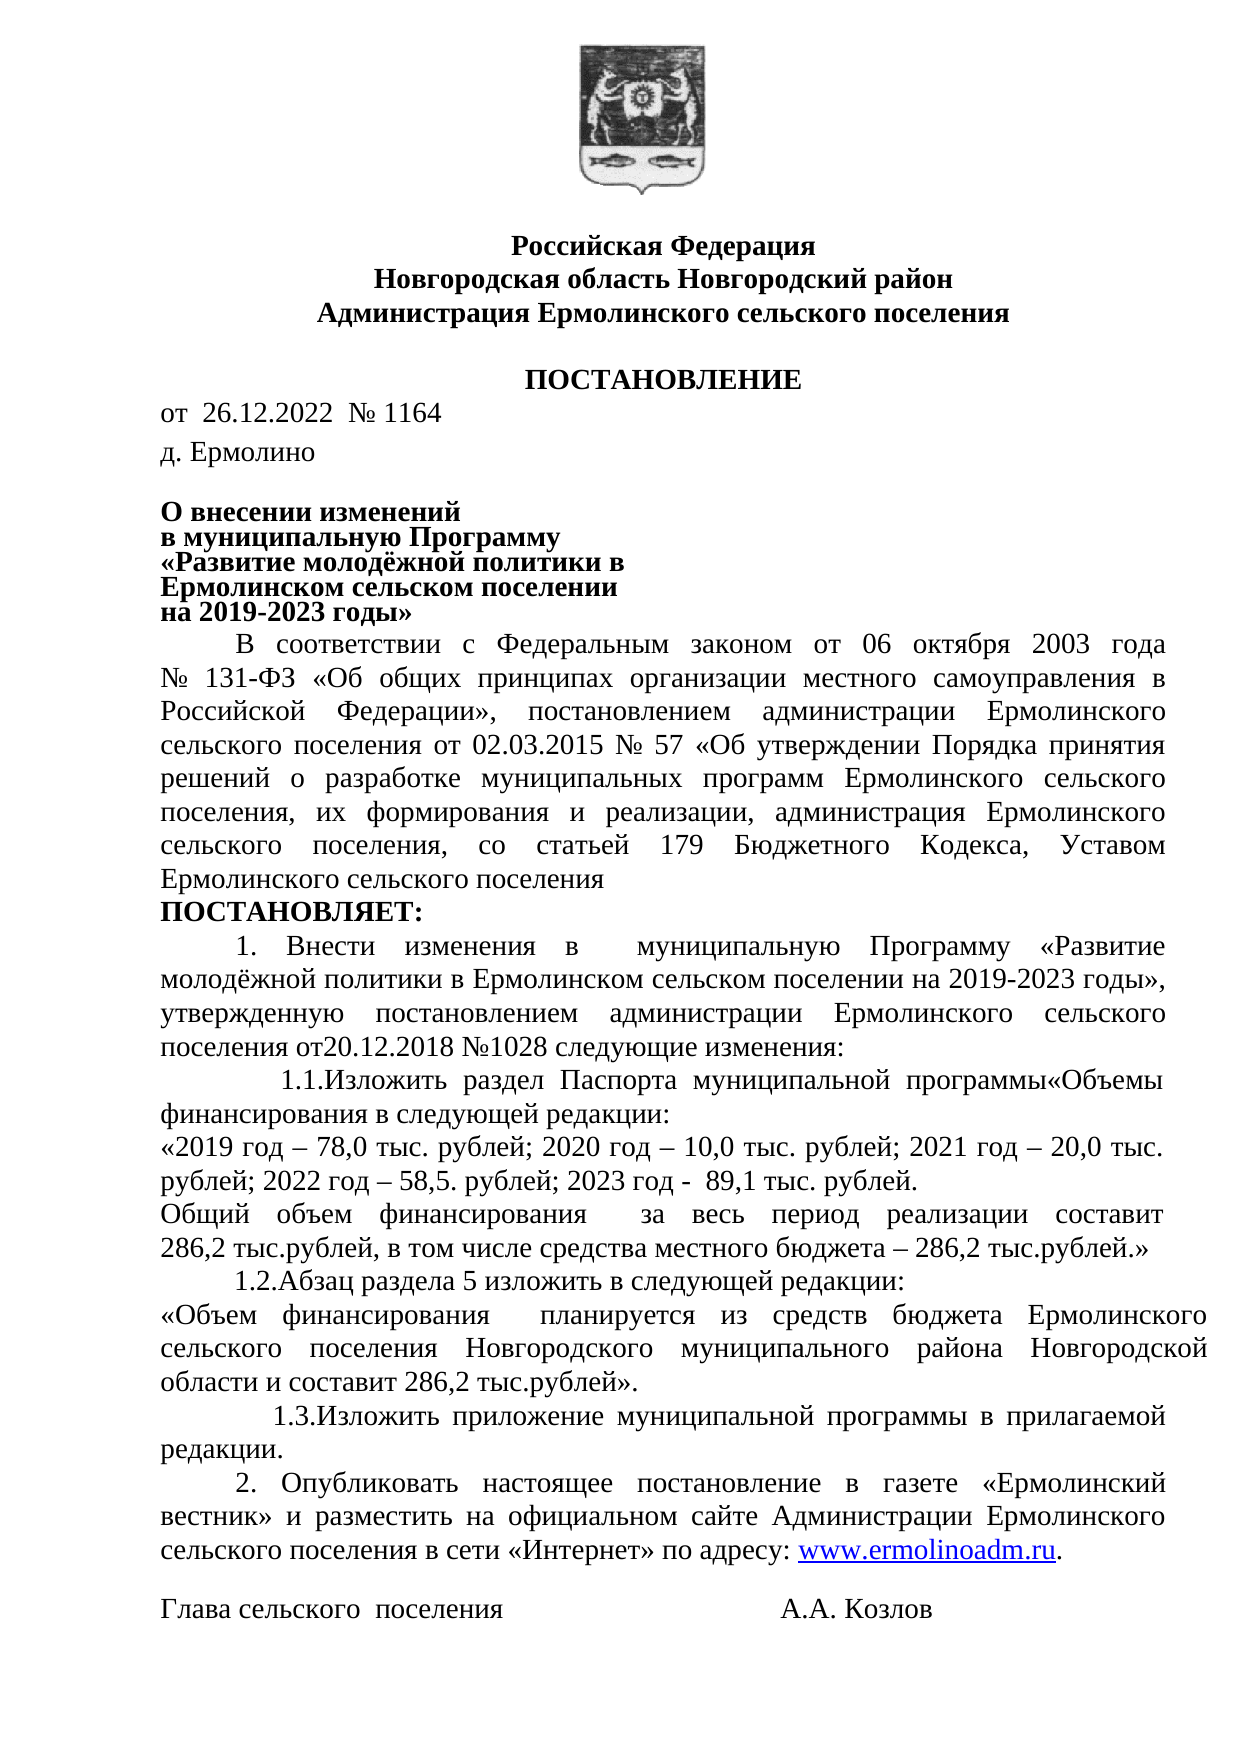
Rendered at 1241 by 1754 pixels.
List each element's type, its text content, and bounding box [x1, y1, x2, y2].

text 1.3.Изложить приложение муниципальной программы в прилагаемой редакции. [160, 1398, 1167, 1465]
subtitle ПОСТАНОВЛЕНИЕ [160, 362, 1167, 396]
text 1.1.Изложить раздел Паспорта муниципальной программы«Объемы финансирования в следующей редакции: [160, 1062, 1164, 1129]
text Новгородская область Новгородский район [160, 261, 1167, 295]
text в муниципальную Программу [160, 526, 1167, 551]
text О внесении изменений [160, 501, 1167, 526]
text Администрация Ермолинского сельского поселения [160, 295, 1167, 328]
text 2. Опубликовать настоящее постановление в газете «Ермолинский вестник» и разместить на официальном сайте Администрации Ермолинского сельского поселения в сети «Интернет» по адресу: www.ermolinoadm.ru. [160, 1465, 1167, 1565]
text Российская Федерация [160, 228, 1167, 261]
subtitle от 26.12.2022 № 1164 [160, 396, 1167, 429]
text В соответствии с Федеральным законом от 06 октября 2003 года № 131-ФЗ «Об общих принципах организации местного самоуправления в Российской Федерации», постановлением администрации Ермолинского сельского поселения от 02.03.2015 № 57 «Об утверждении Порядка принятия решений о разработке муниципальных программ Ермолинского сельского поселения, их формирования и реализации, администрация Ермолинского сельского поселения, со статьей 179 Бюджетного Кодекса, Уставом Ермолинского сельского поселения [160, 626, 1167, 894]
text д. Ермолино [160, 434, 1167, 468]
text на 2019-2023 годы» [160, 601, 1167, 626]
text ПОСТАНОВЛЯЕТ: [160, 894, 1167, 928]
text «Развитие молодёжной политики в [160, 551, 1167, 576]
text «Объем финансирования планируется из средств бюджета Ермолинского сельского поселения Новгородского муниципального района Новгородской области и составит 286,2 тыс.рублей». [160, 1297, 1208, 1398]
text Общий объем финансирования за весь период реализации составит 286,2 тыс.рублей, в том числе средства местного бюджета – 286,2 тыс.рублей.» [160, 1196, 1164, 1263]
text 1.2.Абзац раздела 5 изложить в следующей редакции: [160, 1263, 1142, 1297]
text Глава сельского поселения А.А. Козлов [160, 1599, 1167, 1624]
text 1. Внести изменения в муниципальную Программу «Развитие молодёжной политики в Ермолинском сельском поселении на 2019-2023 годы», утвержденную постановлением администрации Ермолинского сельского поселения от20.12.2018 №1028 следующие изменения: [160, 928, 1167, 1062]
text «2019 год – 78,0 тыс. рублей; 2020 год – 10,0 тыс. рублей; 2021 год – 20,0 тыс. рублей; 2022 год – 58,5. рублей; 2023 год - 89,1 тыс. рублей. [160, 1129, 1164, 1196]
text Ермолинском сельском поселении [160, 576, 1167, 601]
